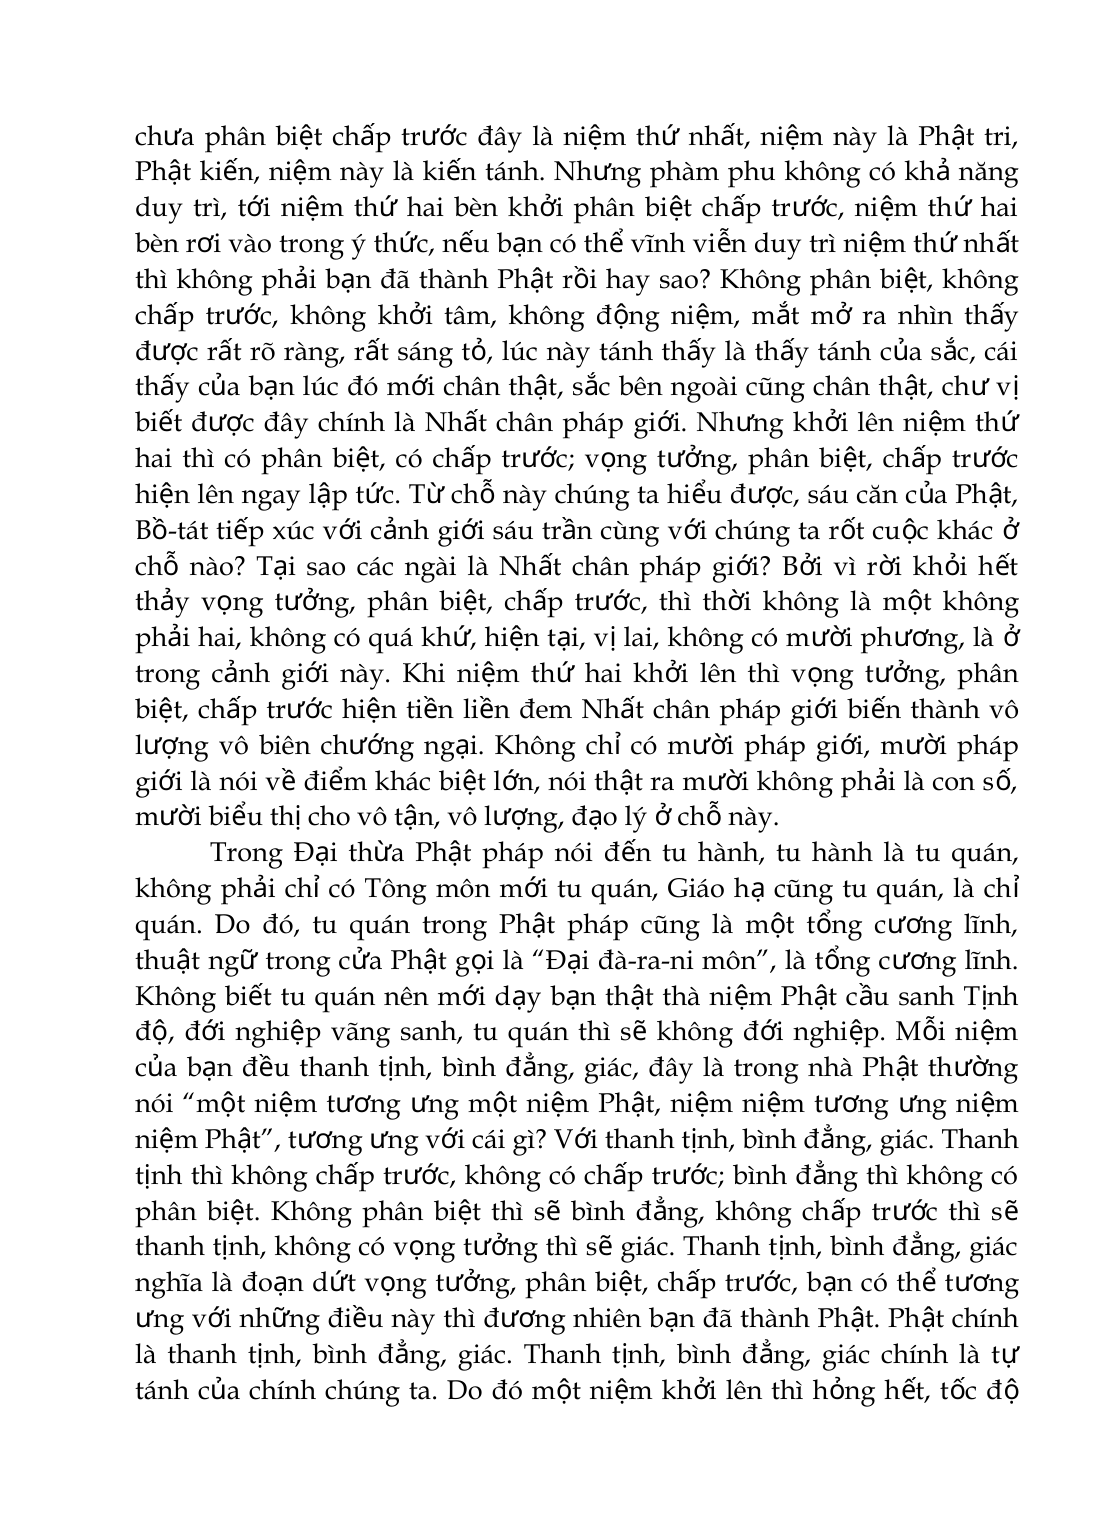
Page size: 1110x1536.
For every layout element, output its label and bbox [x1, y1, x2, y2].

text [135, 837, 1020, 1407]
text [135, 120, 1020, 833]
